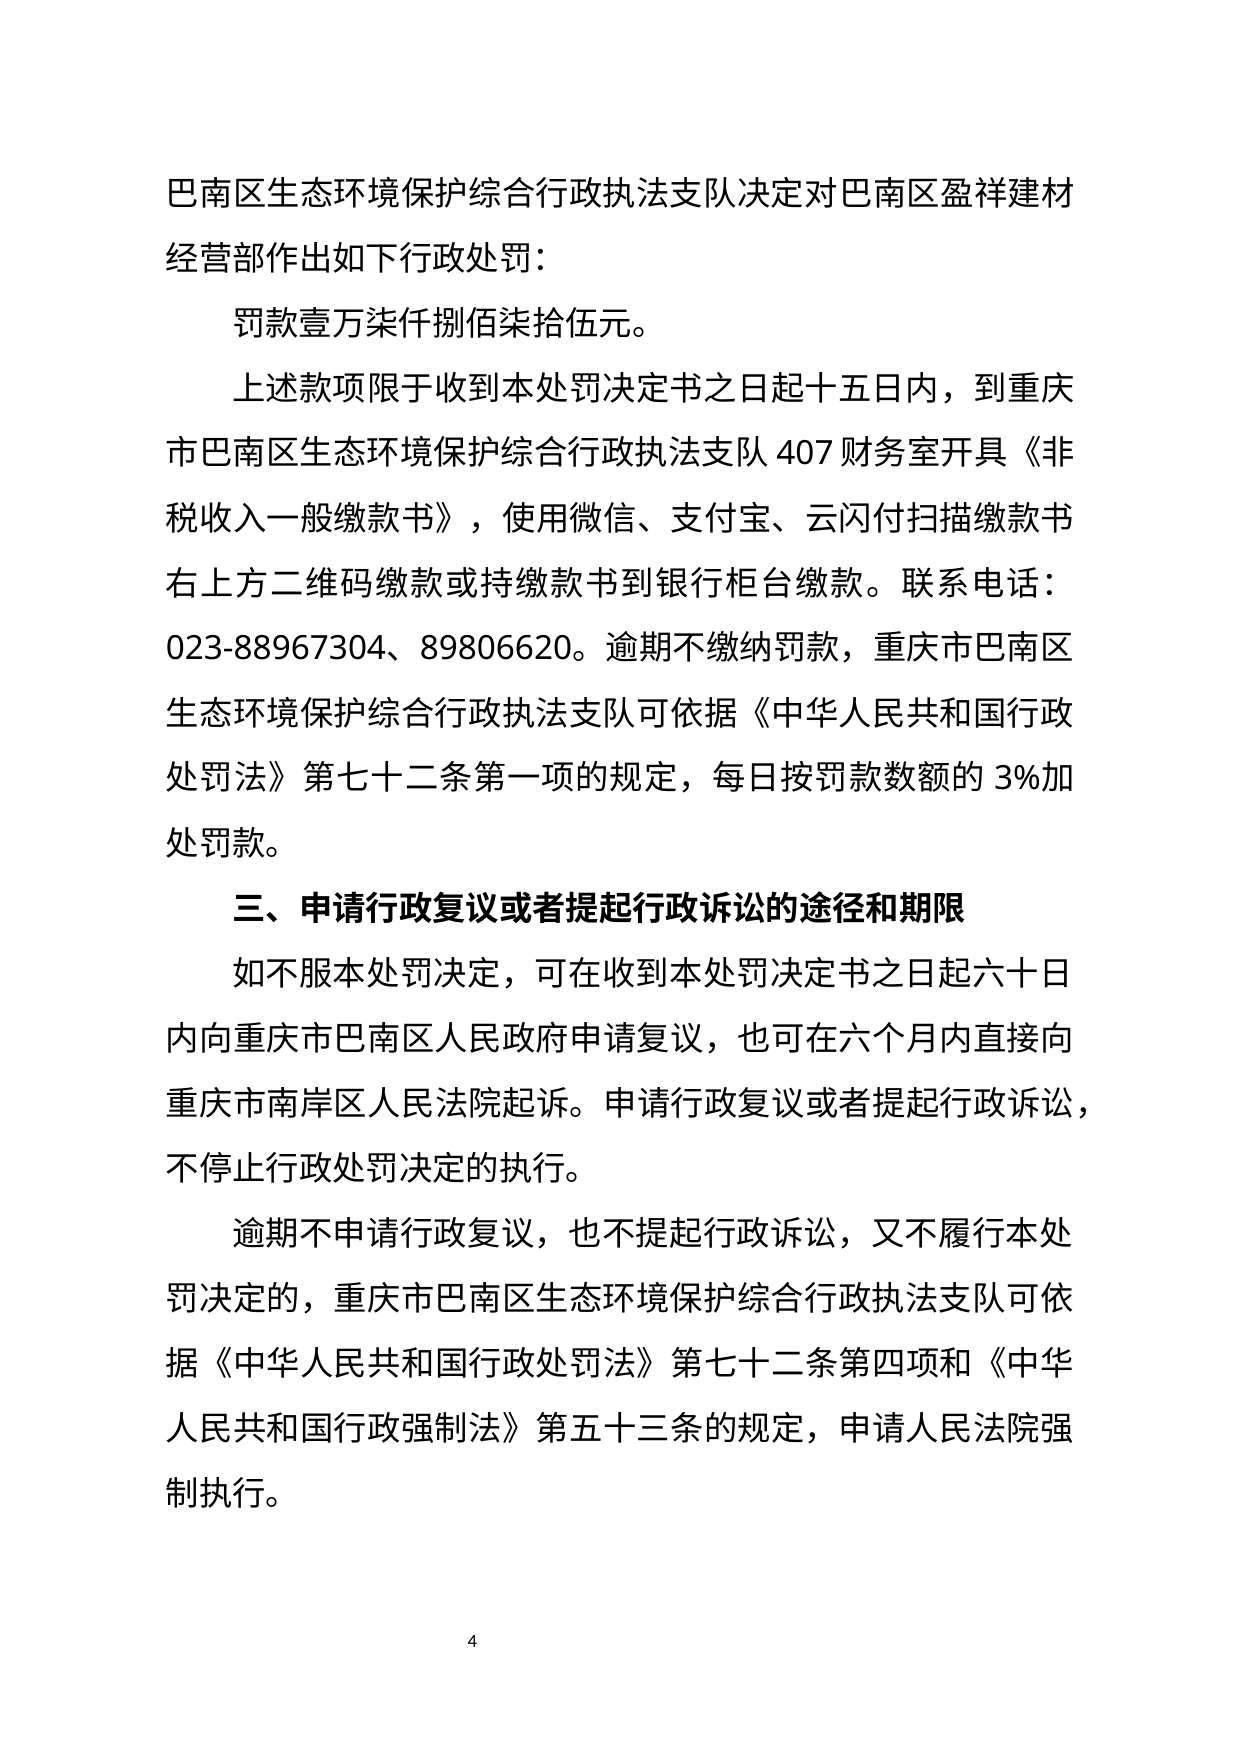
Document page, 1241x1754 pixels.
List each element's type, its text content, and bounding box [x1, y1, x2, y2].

text 上述款项限于收到本处罚决定书之日起十五日内，到重庆市巴南区生态环境保护综合行政执法支队407财务室开具《非税收入一般缴款书》，使用微信、支付宝、云闪付扫描缴款书右上方二维码缴款或持缴款书到银行柜台缴款。联系电话：023-88967304、89806620。逾期不缴纳罚款，重庆市巴南区生态环境保护综合行政执法支队可依据《中华人民共和国行政处罚法》第七十二条第一项的规定，每日按罚款数额的3%加处罚款。 [166, 353, 1075, 873]
text 三、申请行政复议或者提起行政诉讼的途径和期限 [166, 873, 1075, 938]
text 罚款壹万柒仟捌佰柒拾伍元。 [166, 288, 1075, 353]
text 逾期不申请行政复议，也不提起行政诉讼，又不履行本处罚决定的，重庆市巴南区生态环境保护综合行政执法支队可依据《中华人民共和国行政处罚法》第七十二条第四项和《中华人民共和国行政强制法》第五十三条的规定，申请人民法院强制执行。 [166, 1198, 1075, 1523]
text 如不服本处罚决定，可在收到本处罚决定书之日起六十日内向重庆市巴南区人民政府申请复议，也可在六个月内直接向重庆市南岸区人民法院起诉。申请行政复议或者提起行政诉讼，不停止行政处罚决定的执行。 [166, 938, 1075, 1198]
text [166, 158, 1075, 288]
